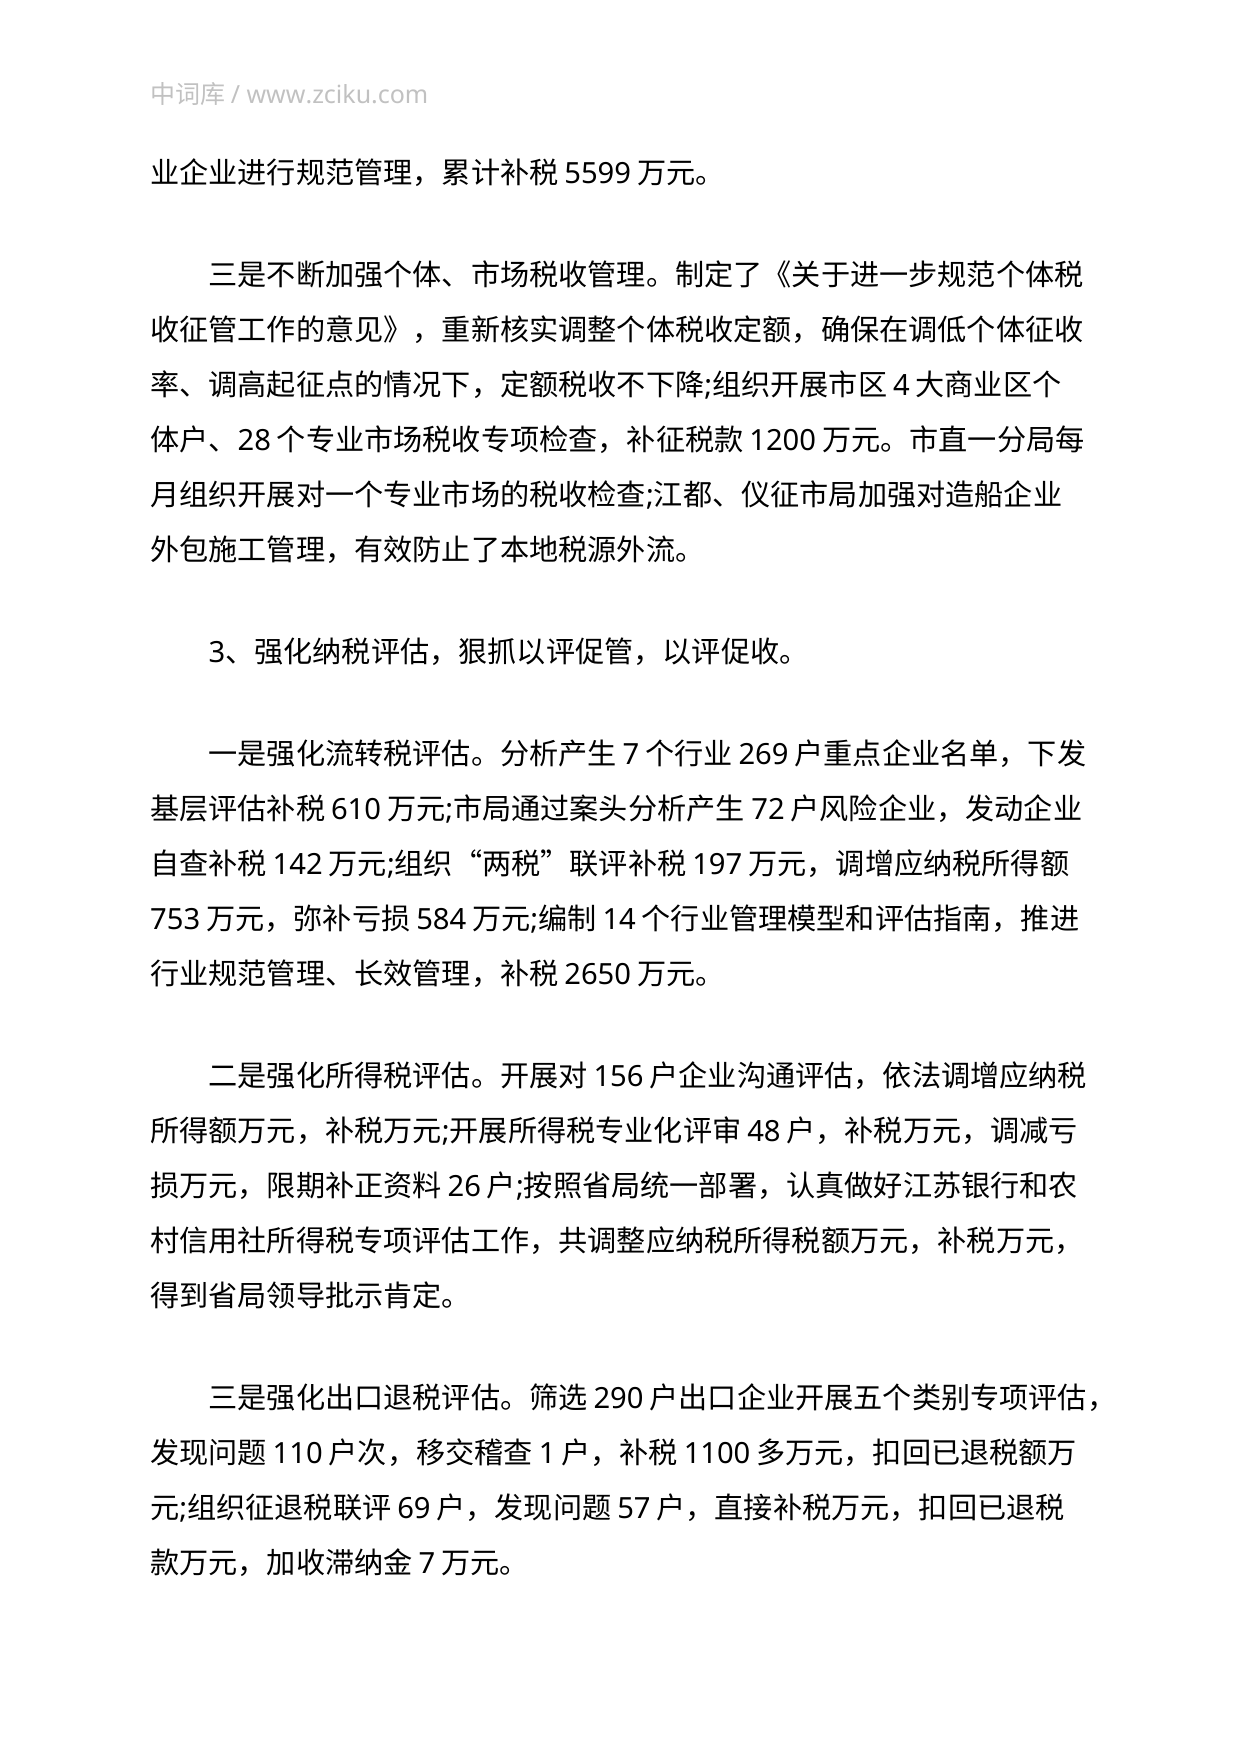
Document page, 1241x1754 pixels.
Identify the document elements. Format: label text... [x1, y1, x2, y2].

text 三是不断加强个体、市场税收管理。制定了《关于进一步规范个体税收征管工作的意见》，重新核实调整个体税收定额，确保在调低个体征收率、调高起征点的情况下，定额税收不下降;组织开展市区4大商业区个体户、28个专业市场税收专项检查，补征税款1200万元。市直一分局每月组织开展对一个专业市场的税收检查;江都、仪征市局加强对造船企业外包施工管理，有效防止了本地税源外流。 [150, 252, 1090, 569]
text 一是强化流转税评估。分析产生7个行业269户重点企业名单，下发基层评估补税610万元;市局通过案头分析产生 72户风险企业，发动企业自查补税142万元;组织“两税”联评补税197万元，调增应纳税所得额753万元，弥补亏损584万元;编制14个行业管理模型和评估指南，推进行业规范管理、长效管理，补税2650万元。 [150, 731, 1090, 993]
text 二是强化所得税评估。开展对156户企业沟通评估，依法调增应纳税所得额万元，补税万元;开展所得税专业化评审48户，补税万元，调减亏损万元，限期补正资料26户;按照省局统一部署，认真做好江苏银行和农村信用社所得税专项评估工作，共调整应纳税所得税额万元，补税万元，得到省局领导批示肯定。 [150, 1052, 1090, 1315]
text 三是强化出口退税评估。筛选290户出口企业开展五个类别专项评估，发现问题110户次，移交稽查1户，补税1100多万元，扣回已退税额万元;组织征退税联评69户，发现问题57户，直接补税万元，扣回已退税款万元，加收滞纳金7万元。 [150, 1374, 1090, 1582]
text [150, 150, 1090, 192]
text 3、强化纳税评估，狠抓以评促管，以评促收。 [150, 628, 1090, 671]
